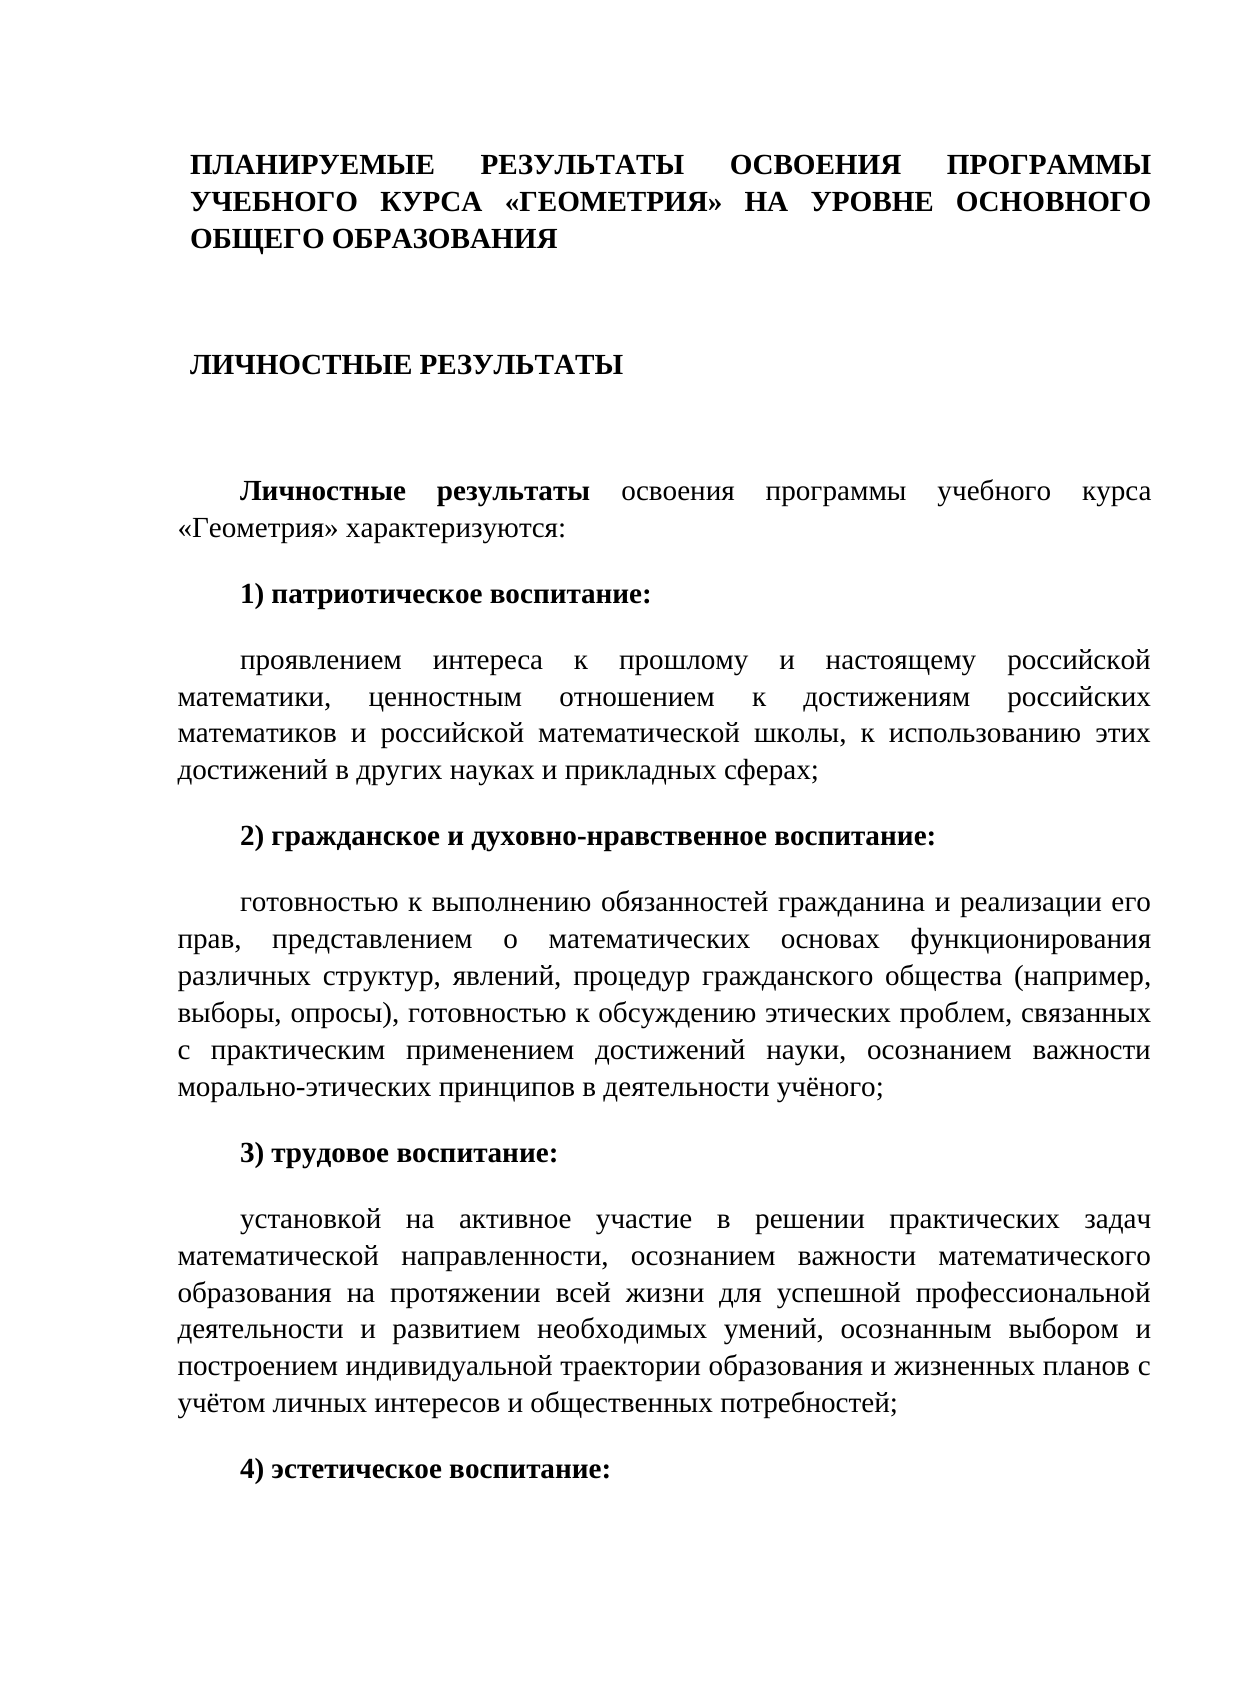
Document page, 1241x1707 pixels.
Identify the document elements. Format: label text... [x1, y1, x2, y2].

text ЛИЧНОСТНЫЕ РЕЗУЛЬТАТЫ [190, 347, 1152, 381]
text 2) гражданское и духовно-нравственное воспитание: [177, 818, 1152, 852]
text готовностью к выполнению обязанностей гражданина и реализации его прав, представлением о математических основах функционирования различных структур, явлений, процедур гражданского общества (например, выборы, опросы), готовностью к обсуждению этических проблем, связанных с практическим применением достижений науки, осознанием важности морально-этических принципов в деятельности учёного; [177, 884, 1152, 1102]
text 1) патриотическое воспитание: [177, 576, 1152, 609]
text проявлением интереса к прошлому и настоящему российской математики, ценностным отношением к достижениям российских математиков и российской математической школы, к использованию этих достижений в других науках и прикладных сферах; [177, 642, 1152, 786]
text 4) эстетическое воспитание: [177, 1451, 1152, 1485]
text ПЛАНИРУЕМЫЕ РЕЗУЛЬТАТЫ ОСВОЕНИЯ ПРОГРАММЫ УЧЕБНОГО КУРСА «ГЕОМЕТРИЯ» НА УРОВНЕ ОСНОВНОГО ОБЩЕГО ОБРАЗОВАНИЯ [190, 147, 1152, 254]
text Личностные результаты освоения программы учебного курса «Геометрия» характеризуются: [177, 473, 1152, 543]
text 3) трудовое воспитание: [177, 1135, 1152, 1168]
text установкой на активное участие в решении практических задач математической направленности, осознанием важности математического образования на протяжении всей жизни для успешной профессиональной деятельности и развитием необходимых умений, осознанным выбором и построением индивидуальной траектории образования и жизненных планов с учётом личных интересов и общественных потребностей; [177, 1201, 1152, 1419]
